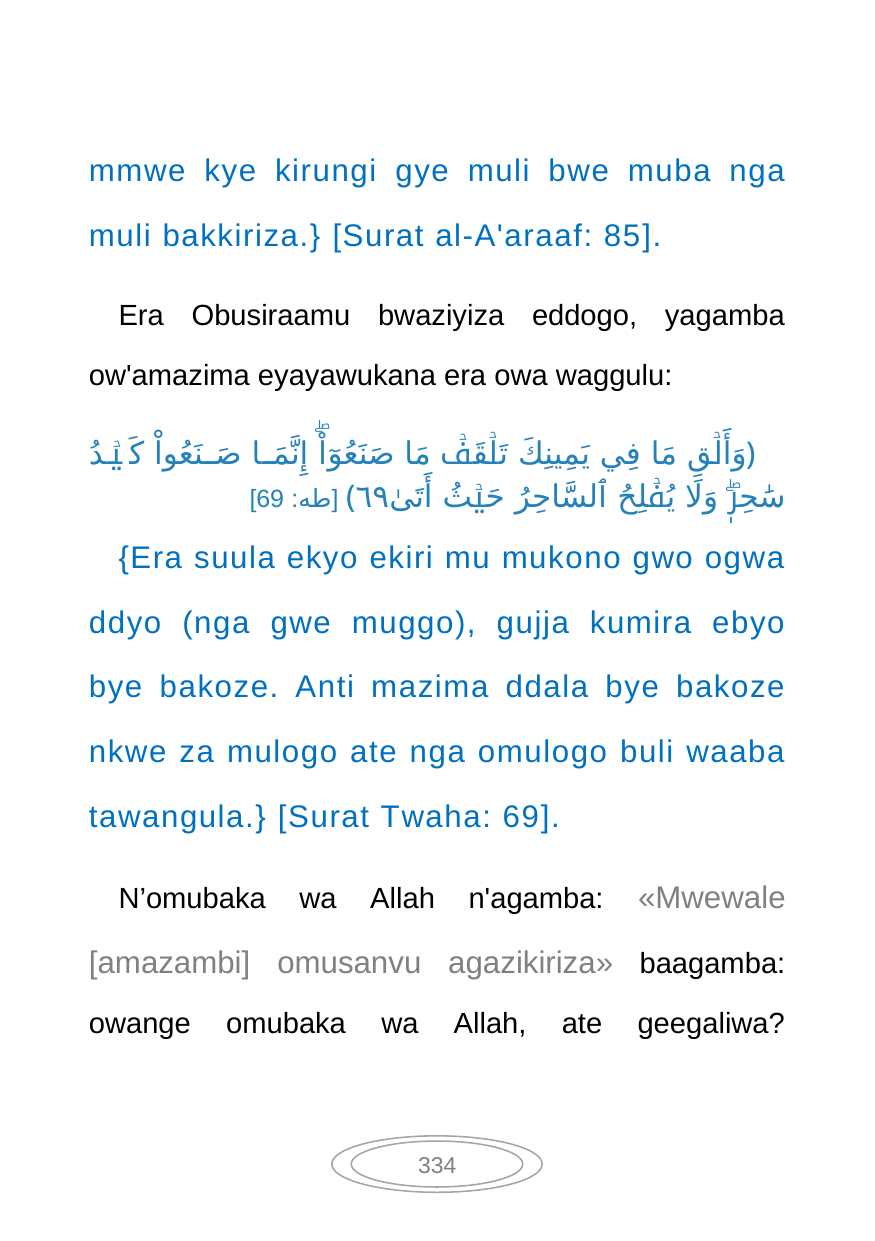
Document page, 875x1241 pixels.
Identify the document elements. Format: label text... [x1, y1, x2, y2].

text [89, 879, 785, 1040]
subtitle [89, 152, 785, 253]
text Era Obusiraamu bwaziyiza eddogo, yagamba ow'amazima eyayawukana era owa waggulu: [89, 298, 785, 392]
subtitle {Era suula ekyo ekiri mu mukono gwo ogwa ddyo (nga gwe muggo), gujja kumira ebyo bye bakoze. Anti mazima ddala bye bakoze nkwe za mulogo ate nga omulogo buli waaba tawangula.} [Surat Twaha: 69]. [89, 539, 785, 834]
text ﴿وَأَلۡقِ مَا فِي يَمِينِكَ تَلۡقَفۡ مَا صَنَعُوٓاْۖ إِنَّمَا صَنَعُواْ كَيۡدُ سَٰحِرٖۖ وَلَا يُفۡلِحُ ٱلسَّاحِرُ حَيۡثُ أَتَىٰ٦٩﴾ [طه: 69] [89, 435, 785, 515]
